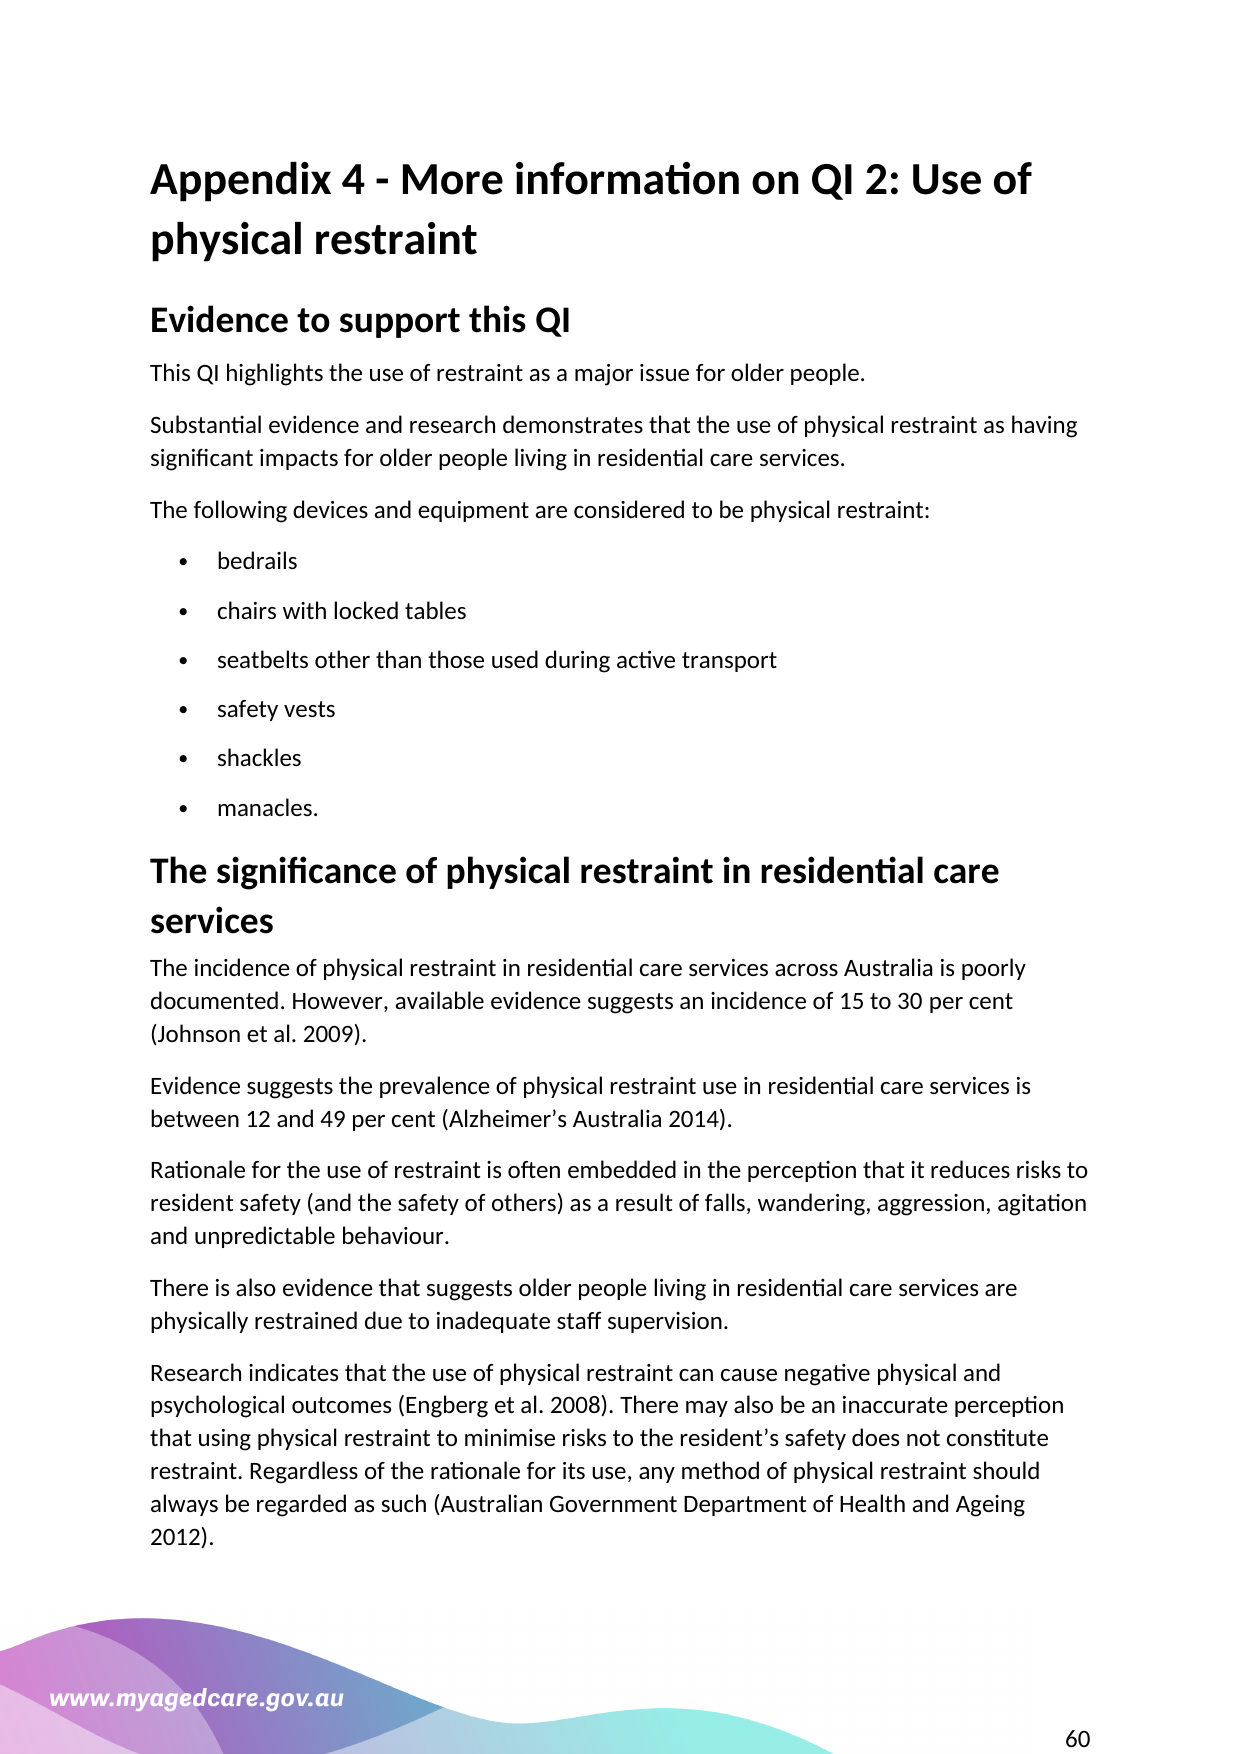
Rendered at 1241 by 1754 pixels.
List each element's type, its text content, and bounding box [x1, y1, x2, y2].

subtitle The significance of physical restraint in residential care services [150, 847, 1090, 943]
list manacles. [179, 792, 1090, 822]
subtitle Appendix 4 - More information on QI 2: Use of physical restraint [150, 150, 1090, 266]
list bedrails [179, 546, 1090, 576]
text There is also evidence that suggests older people living in residential care services are physically restrained due to inadequate staff supervision. [150, 1272, 1090, 1336]
text Substantial evidence and research demonstrates that the use of physical restraint as having significant impacts for older people living in residential care services. [150, 409, 1090, 473]
text Rationale for the use of restraint is often embedded in the perception that it reduces risks to resident safety (and the safety of others) as a result of falls, wandering, aggression, agitation and unpredictable behaviour. [150, 1155, 1090, 1251]
list seatbelts other than those used during active transport [179, 644, 1090, 674]
list safety vests [179, 693, 1090, 724]
text The following devices and equipment are considered to be physical restraint: [150, 494, 1090, 524]
text The incidence of physical restraint in residential care services across Australia is poorly documented. However, available evidence suggests an incidence of 15 to 30 per cent (Johnson et al. 2009). [150, 953, 1090, 1049]
list chairs with locked tables [179, 595, 1090, 625]
subtitle Evidence to support this QI [150, 296, 1090, 341]
text This QI highlights the use of restraint as a major issue for older people. [150, 358, 1090, 388]
text Evidence suggests the prevalence of physical restraint use in residential care services is between 12 and 49 per cent (Alzheimer’s Australia 2014). [150, 1070, 1090, 1133]
text Research indicates that the use of physical restraint can cause negative physical and psychological outcomes (Engberg et al. 2008). There may also be an inaccurate perception that using physical restraint to minimise risks to the resident’s safety does not constitute restraint. Regardless of the rationale for its use, any method of physical restraint should always be regarded as such (Australian Government Department of Health and Ageing 2012). [150, 1357, 1090, 1552]
picture [0, 1608, 1028, 1754]
list shackles [179, 743, 1090, 773]
